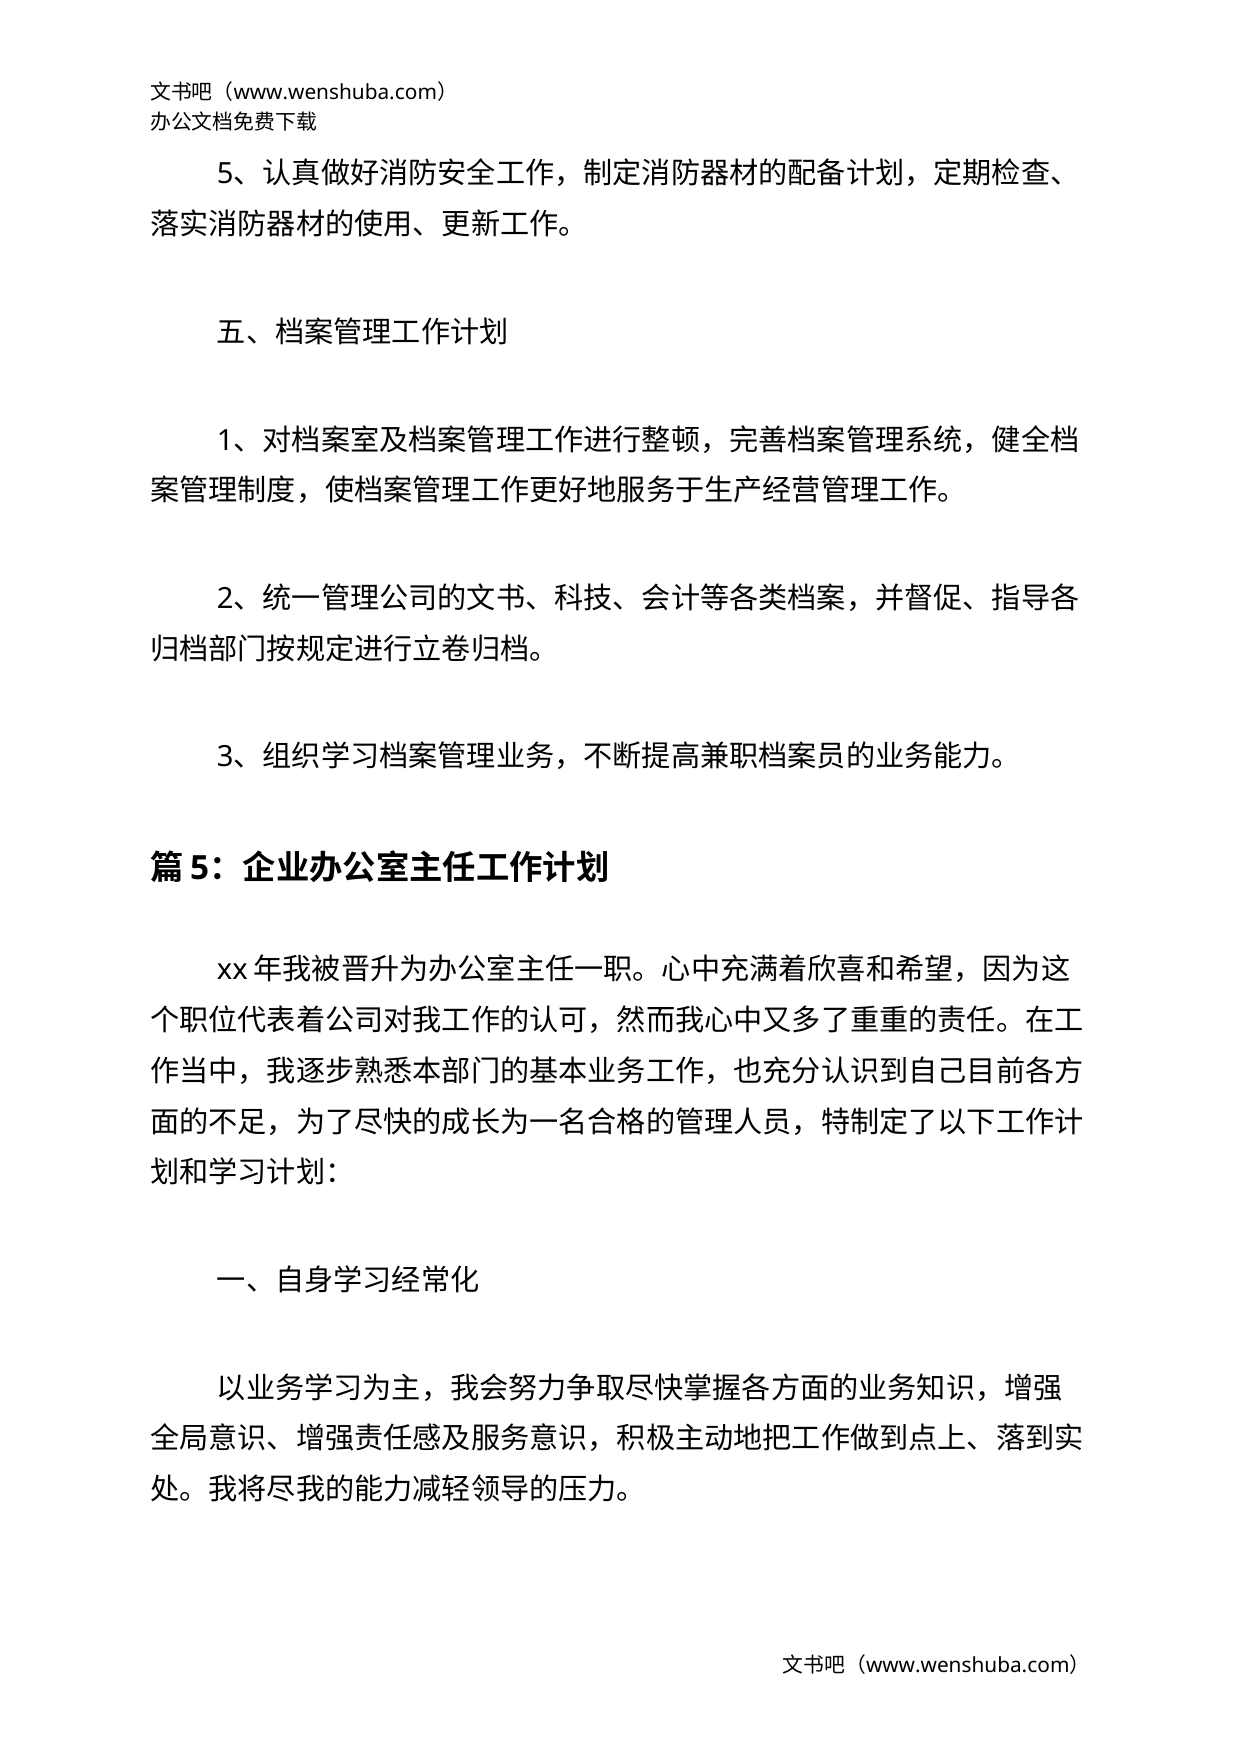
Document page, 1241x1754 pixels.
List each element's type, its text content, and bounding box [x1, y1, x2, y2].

text 一、自身学习经常化 [150, 1257, 1090, 1299]
text 5、认真做好消防安全工作，制定消防器材的配备计划，定期检查、落实消防器材的使用、更新工作。 [150, 150, 1090, 243]
text 2、统一管理公司的文书、科技、会计等各类档案，并督促、指导各归档部门按规定进行立卷归档。 [150, 574, 1090, 668]
text 3、组织学习档案管理业务，不断提高兼职档案员的业务能力。 [150, 733, 1090, 775]
text 以业务学习为主，我会努力争取尽快掌握各方面的业务知识，增强全局意识、增强责任感及服务意识，积极主动地把工作做到点上、落到实处。我将尽我的能力减轻领导的压力。 [150, 1364, 1090, 1508]
text xx年我被晋升为办公室主任一职。心中充满着欣喜和希望，因为这个职位代表着公司对我工作的认可，然而我心中又多了重重的责任。在工作当中，我逐步熟悉本部门的基本业务工作，也充分认识到自己目前各方面的不足，为了尽快的成长为一名合格的管理人员，特制定了以下工作计划和学习计划： [150, 946, 1090, 1191]
text 1、对档案室及档案管理工作进行整顿，完善档案管理系统，健全档案管理制度，使档案管理工作更好地服务于生产经营管理工作。 [150, 416, 1090, 509]
text 篇5：企业办公室主任工作计划 [150, 841, 1090, 889]
text 五、档案管理工作计划 [150, 308, 1090, 351]
